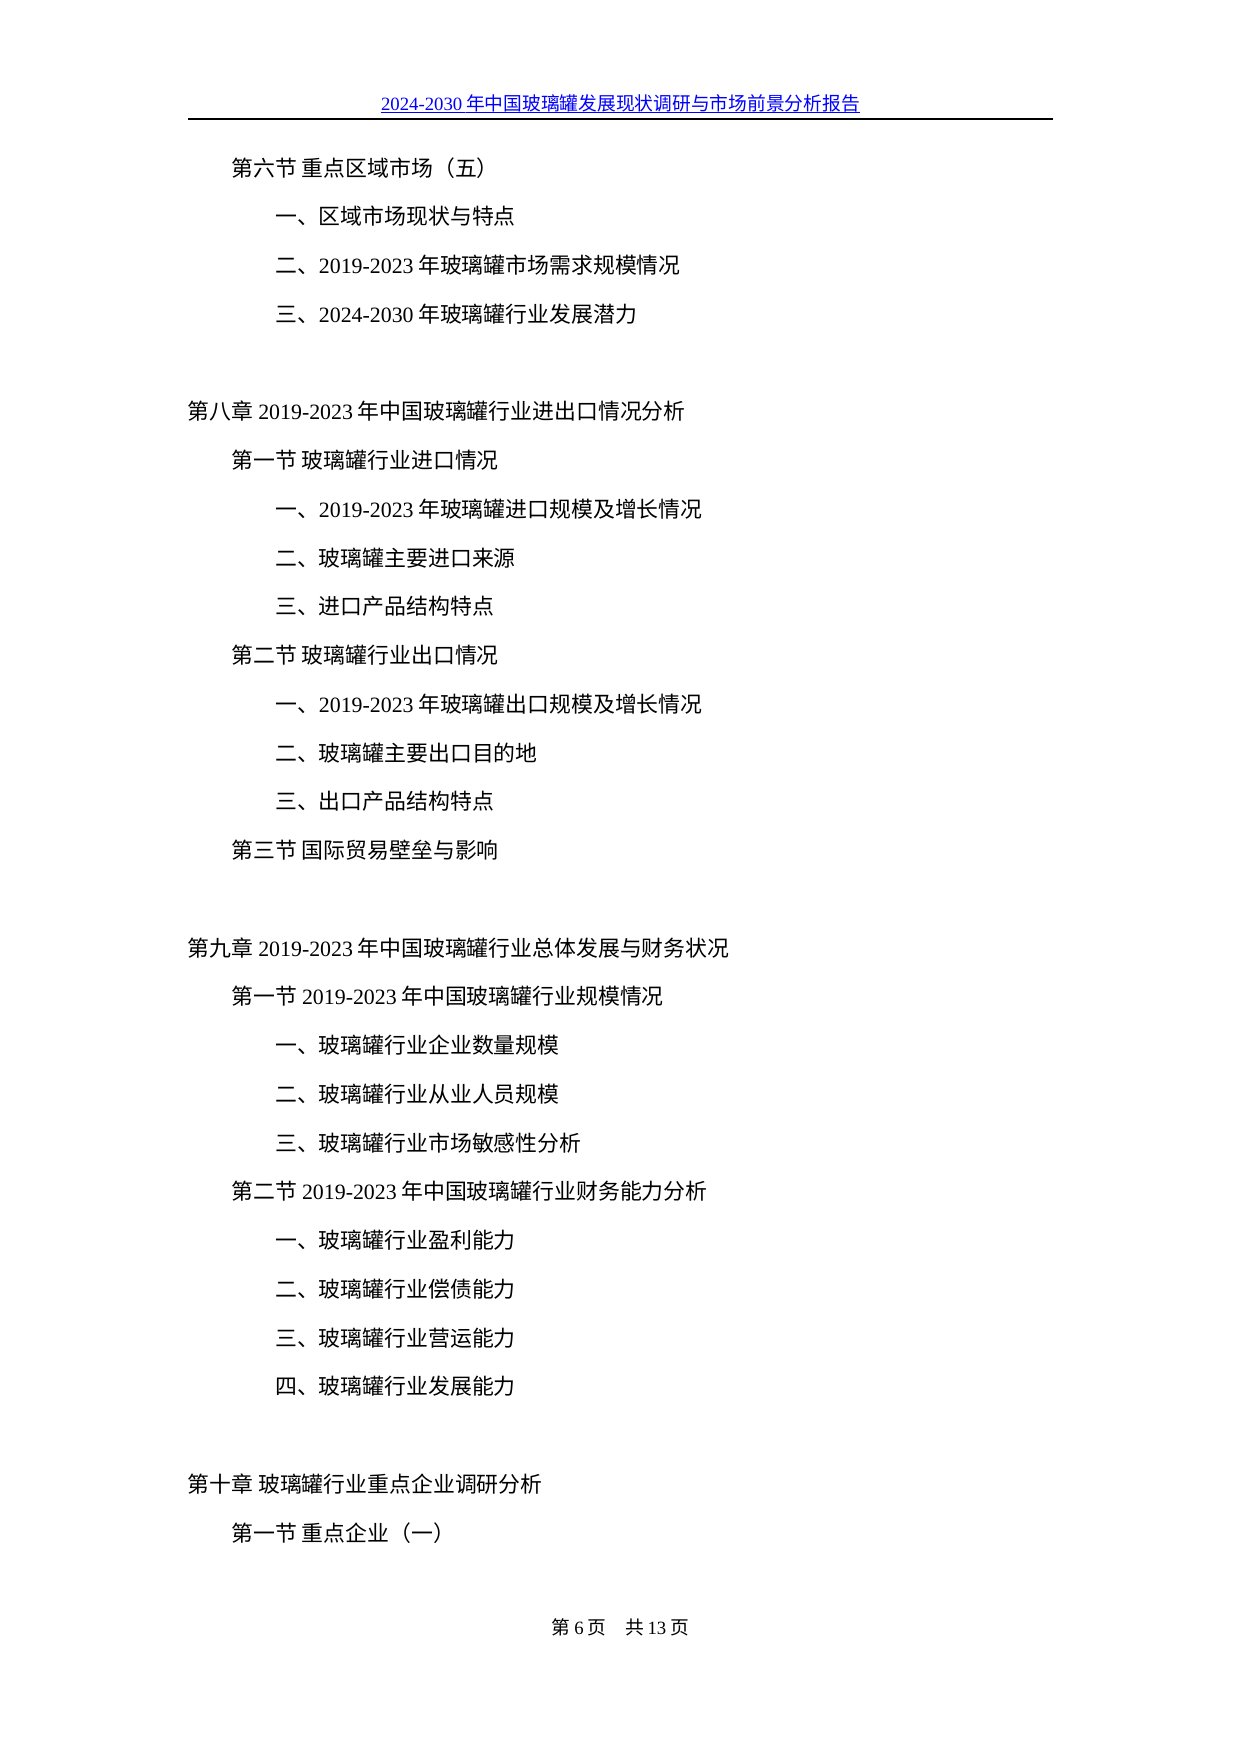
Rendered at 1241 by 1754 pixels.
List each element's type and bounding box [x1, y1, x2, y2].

text [187, 150, 1053, 1548]
